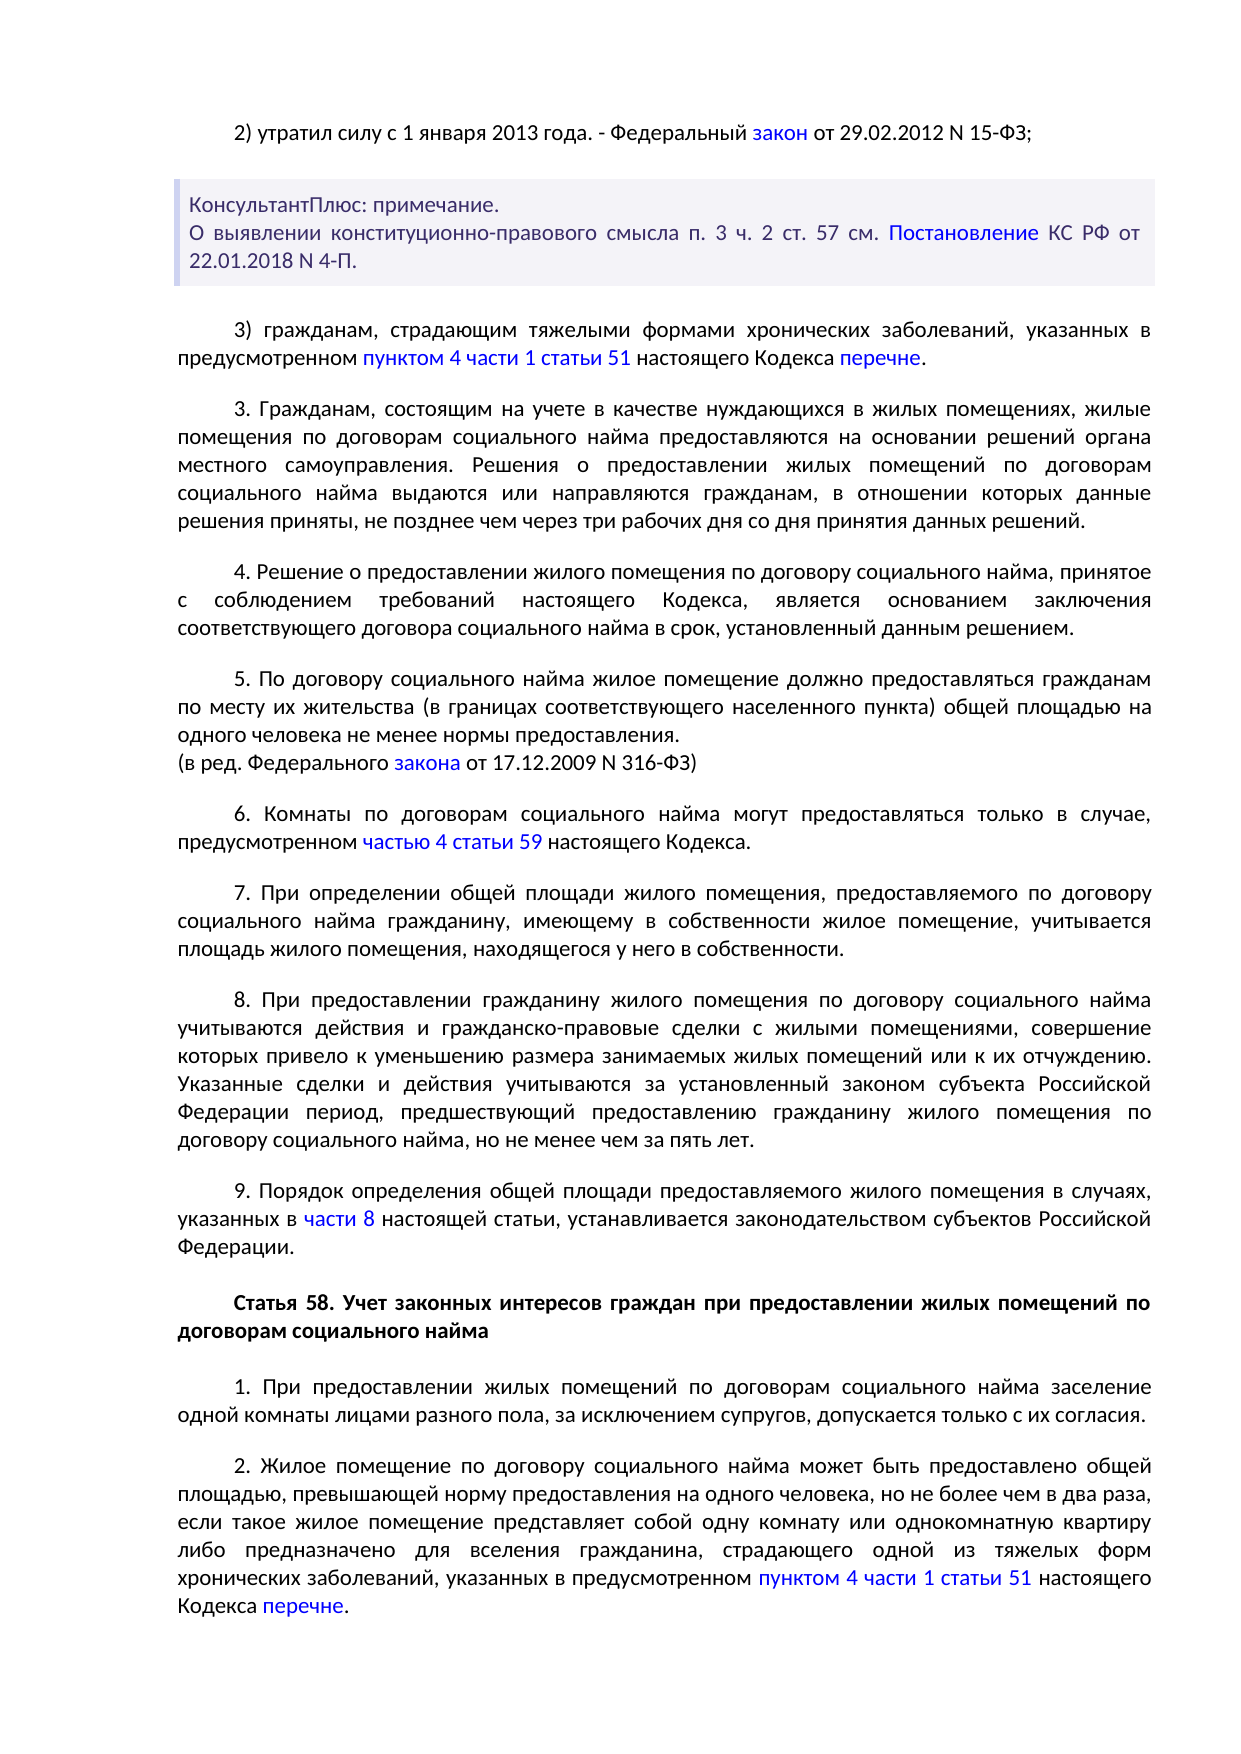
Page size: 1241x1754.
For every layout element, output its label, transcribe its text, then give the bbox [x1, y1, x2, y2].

text 3) гражданам, страдающим тяжелыми формами хронических заболеваний, указанных в предусмотренном пунктом 4 части 1 статьи 51 настоящего Кодекса перечне. [177, 315, 1152, 371]
text 6. Комнаты по договорам социального найма могут предоставляться только в случае, предусмотренном частью 4 статьи 59 настоящего Кодекса. [177, 799, 1152, 855]
text 5. По договору социального найма жилое помещение должно предоставляться гражданам по месту их жительства (в границах соответствующего населенного пункта) общей площадью на одного человека не менее нормы предоставления. [177, 664, 1152, 748]
text 2. Жилое помещение по договору социального найма может быть предоставлено общей площадью, превышающей норму предоставления на одного человека, но не более чем в два раза, если такое жилое помещение представляет собой одну комнату или однокомнатную квартиру либо предназначено для вселения гражданина, страдающего одной из тяжелых форм хронических заболеваний, указанных в предусмотренном пунктом 4 части 1 статьи 51 настоящего Кодекса перечне. [177, 1451, 1152, 1619]
text 8. При предоставлении гражданину жилого помещения по договору социального найма учитываются действия и гражданско-правовые сделки с жилыми помещениями, совершение которых привело к уменьшению размера занимаемых жилых помещений или к их отчуждению. Указанные сделки и действия учитываются за установленный законом субъекта Российской Федерации период, предшествующий предоставлению гражданину жилого помещения по договору социального найма, но не менее чем за пять лет. [177, 985, 1152, 1153]
text 2) утратил силу с 1 января 2013 года. - Федеральный закон от 29.02.2012 N 15-ФЗ; [177, 118, 1152, 146]
title Статья 58. Учет законных интересов граждан при предоставлении жилых помещений по договорам социального найма [177, 1288, 1152, 1344]
text 1. При предоставлении жилых помещений по договорам социального найма заселение одной комнаты лицами разного пола, за исключением супругов, допускается только с их согласия. [177, 1372, 1152, 1428]
text (в ред. Федерального закона от 17.12.2009 N 316-ФЗ) [177, 748, 1152, 776]
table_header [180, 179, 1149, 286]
text 7. При определении общей площади жилого помещения, предоставляемого по договору социального найма гражданину, имеющему в собственности жилое помещение, учитывается площадь жилого помещения, находящегося у него в собственности. [177, 878, 1152, 962]
text 3. Гражданам, состоящим на учете в качестве нуждающихся в жилых помещениях, жилые помещения по договорам социального найма предоставляются на основании решений органа местного самоуправления. Решения о предоставлении жилых помещений по договорам социального найма выдаются или направляются гражданам, в отношении которых данные решения приняты, не позднее чем через три рабочих дня со дня принятия данных решений. [177, 394, 1152, 534]
text 9. Порядок определения общей площади предоставляемого жилого помещения в случаях, указанных в части 8 настоящей статьи, устанавливается законодательством субъектов Российской Федерации. [177, 1176, 1152, 1260]
text 4. Решение о предоставлении жилого помещения по договору социального найма, принятое с соблюдением требований настоящего Кодекса, является основанием заключения соответствующего договора социального найма в срок, установленный данным решением. [177, 557, 1152, 641]
